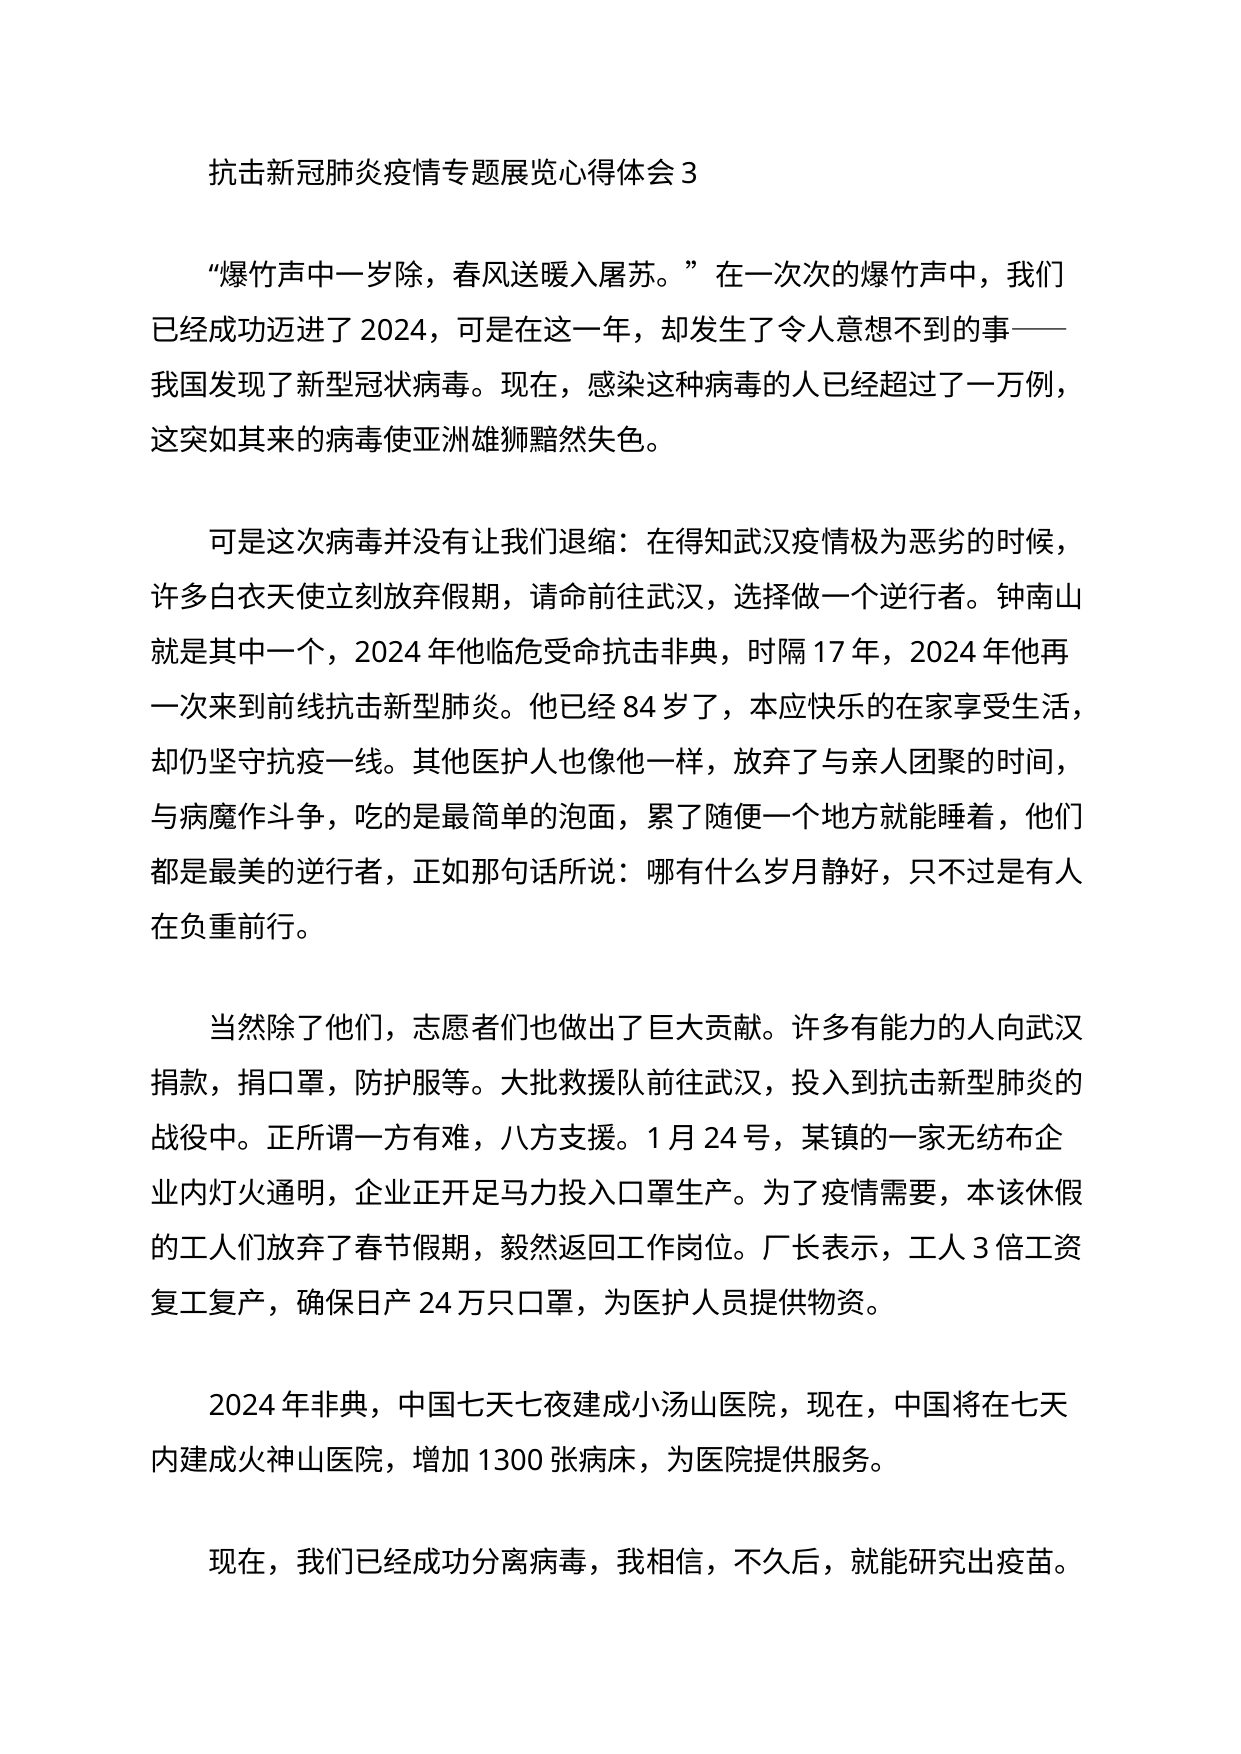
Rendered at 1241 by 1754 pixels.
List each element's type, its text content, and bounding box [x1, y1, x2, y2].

text 抗击新冠肺炎疫情专题展览心得体会3 [150, 150, 1090, 192]
text 可是这次病毒并没有让我们退缩：在得知武汉疫情极为恶劣的时候，许多白衣天使立刻放弃假期，请命前往武汉，选择做一个逆行者。钟南山就是其中一个，2024年他临危受命抗击非典，时隔17年，2024年他再一次来到前线抗击新型肺炎。他已经84岁了，本应快乐的在家享受生活，却仍坚守抗疫一线。其他医护人也像他一样，放弃了与亲人团聚的时间，与病魔作斗争，吃的是最简单的泡面，累了随便一个地方就能睡着，他们都是最美的逆行者，正如那句话所说：哪有什么岁月静好，只不过是有人在负重前行。 [150, 519, 1090, 945]
text 2024年非典，中国七天七夜建成小汤山医院，现在，中国将在七天内建成火神山医院，增加1300张病床，为医院提供服务。 [150, 1382, 1090, 1479]
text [150, 1538, 1090, 1581]
text 当然除了他们，志愿者们也做出了巨大贡献。许多有能力的人向武汉捐款，捐口罩，防护服等。大批救援队前往武汉，投入到抗击新型肺炎的战役中。正所谓一方有难，八方支援。1月24号，某镇的一家无纺布企业内灯火通明，企业正开足马力投入口罩生产。为了疫情需要，本该休假的工人们放弃了春节假期，毅然返回工作岗位。厂长表示，工人3倍工资复工复产，确保日产24万只口罩，为医护人员提供物资。 [150, 1005, 1090, 1322]
text “爆竹声中一岁除，春风送暖入屠苏。”在一次次的爆竹声中，我们已经成功迈进了2024，可是在这一年，却发生了令人意想不到的事——我国发现了新型冠状病毒。现在，感染这种病毒的人已经超过了一万例，这突如其来的病毒使亚洲雄狮黯然失色。 [150, 252, 1090, 459]
